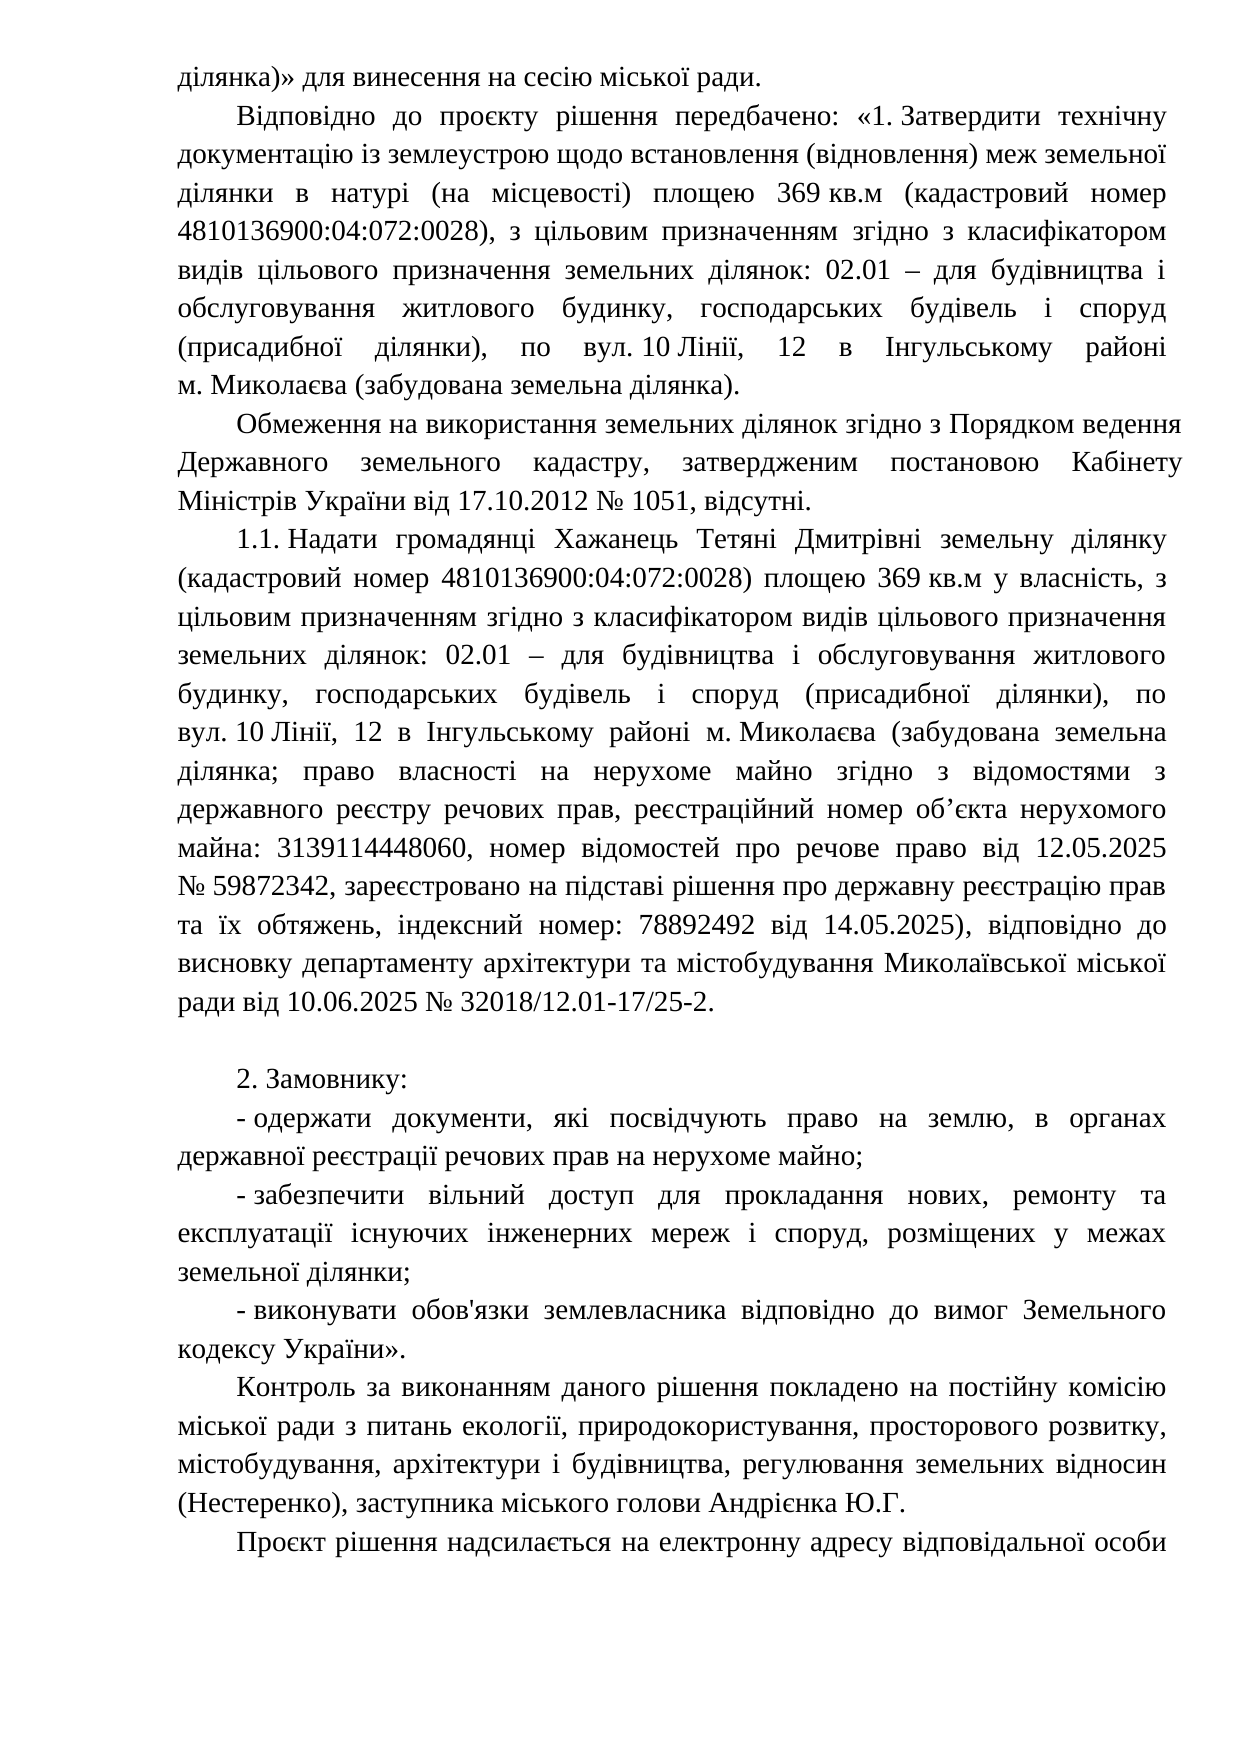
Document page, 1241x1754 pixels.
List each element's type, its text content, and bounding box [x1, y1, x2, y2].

text - виконувати обов'язки землевласника відповідно до вимог Земельного кодексу України». [177, 1292, 1167, 1364]
text - одержати документи, які посвідчують право на землю, в органах державної реєстрації речових прав на нерухоме майно; [177, 1100, 1167, 1172]
text Обмеження на використання земельних ділянок згідно з Порядком ведення Державного земельного кадастру, затвердженим постановою Кабінету Міністрів України від 17.10.2012 № 1051, відсутні. [177, 406, 1183, 517]
text 2. Замовнику: [177, 1061, 1167, 1095]
text - забезпечити вільний доступ для прокладання нових, ремонту та експлуатації існуючих інженерних мереж і споруд, розміщених у межах земельної ділянки; [177, 1177, 1167, 1287]
text 1.1. Надати громадянці Хажанець Тетяні Дмитрівні земельну ділянку (кадастровий номер 4810136900:04:072:0028) площею 369 кв.м у власність, з цільовим призначенням згідно з класифікатором видів цільового призначення земельних ділянок: 02.01 – для будівництва і обслуговування житлового будинку, господарських будівель і споруд (присадибної ділянки), по вул. 10 Лінії, 12 в Інгульському районі м. Миколаєва (забудована земельна ділянка; право власності на нерухоме майно згідно з відомостями з державного реєстру речових прав, реєстраційний номер об’єкта нерухомого майна: 3139114448060, номер відомостей про речове право від 12.05.2025 № 59872342, зареєстровано на підставі рішення про державну реєстрацію прав та їх обтяжень, індексний номер: 78892492 від 14.05.2025), відповідно до висновку департаменту архітектури та містобудування Миколаївської міської ради від 10.06.2025 № 32018/12.01-17/25-2. [177, 522, 1167, 1018]
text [177, 59, 1167, 93]
text Відповідно до проєкту рішення передбачено: «1. Затвердити технічну документацію із землеустрою щодо встановлення (відновлення) меж земельної ділянки в натурі (на місцевості) площею 369 кв.м (кадастровий номер 4810136900:04:072:0028), з цільовим призначенням згідно з класифікатором видів цільового призначення земельних ділянок: 02.01 – для будівництва і обслуговування житлового будинку, господарських будівель і споруд (присадибної ділянки), по вул. 10 Лінії, 12 в Інгульському районі м. Миколаєва (забудована земельна ділянка). [177, 98, 1167, 401]
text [177, 1524, 1167, 1557]
text Контроль за виконанням даного рішення покладено на постійну комісію міської ради з питань екології, природокористування, просторового розвитку, містобудування, архітектури і будівництва, регулювання земельних відносин (Нестеренко), заступника міського голови Андрієнка Ю.Г. [177, 1369, 1167, 1519]
